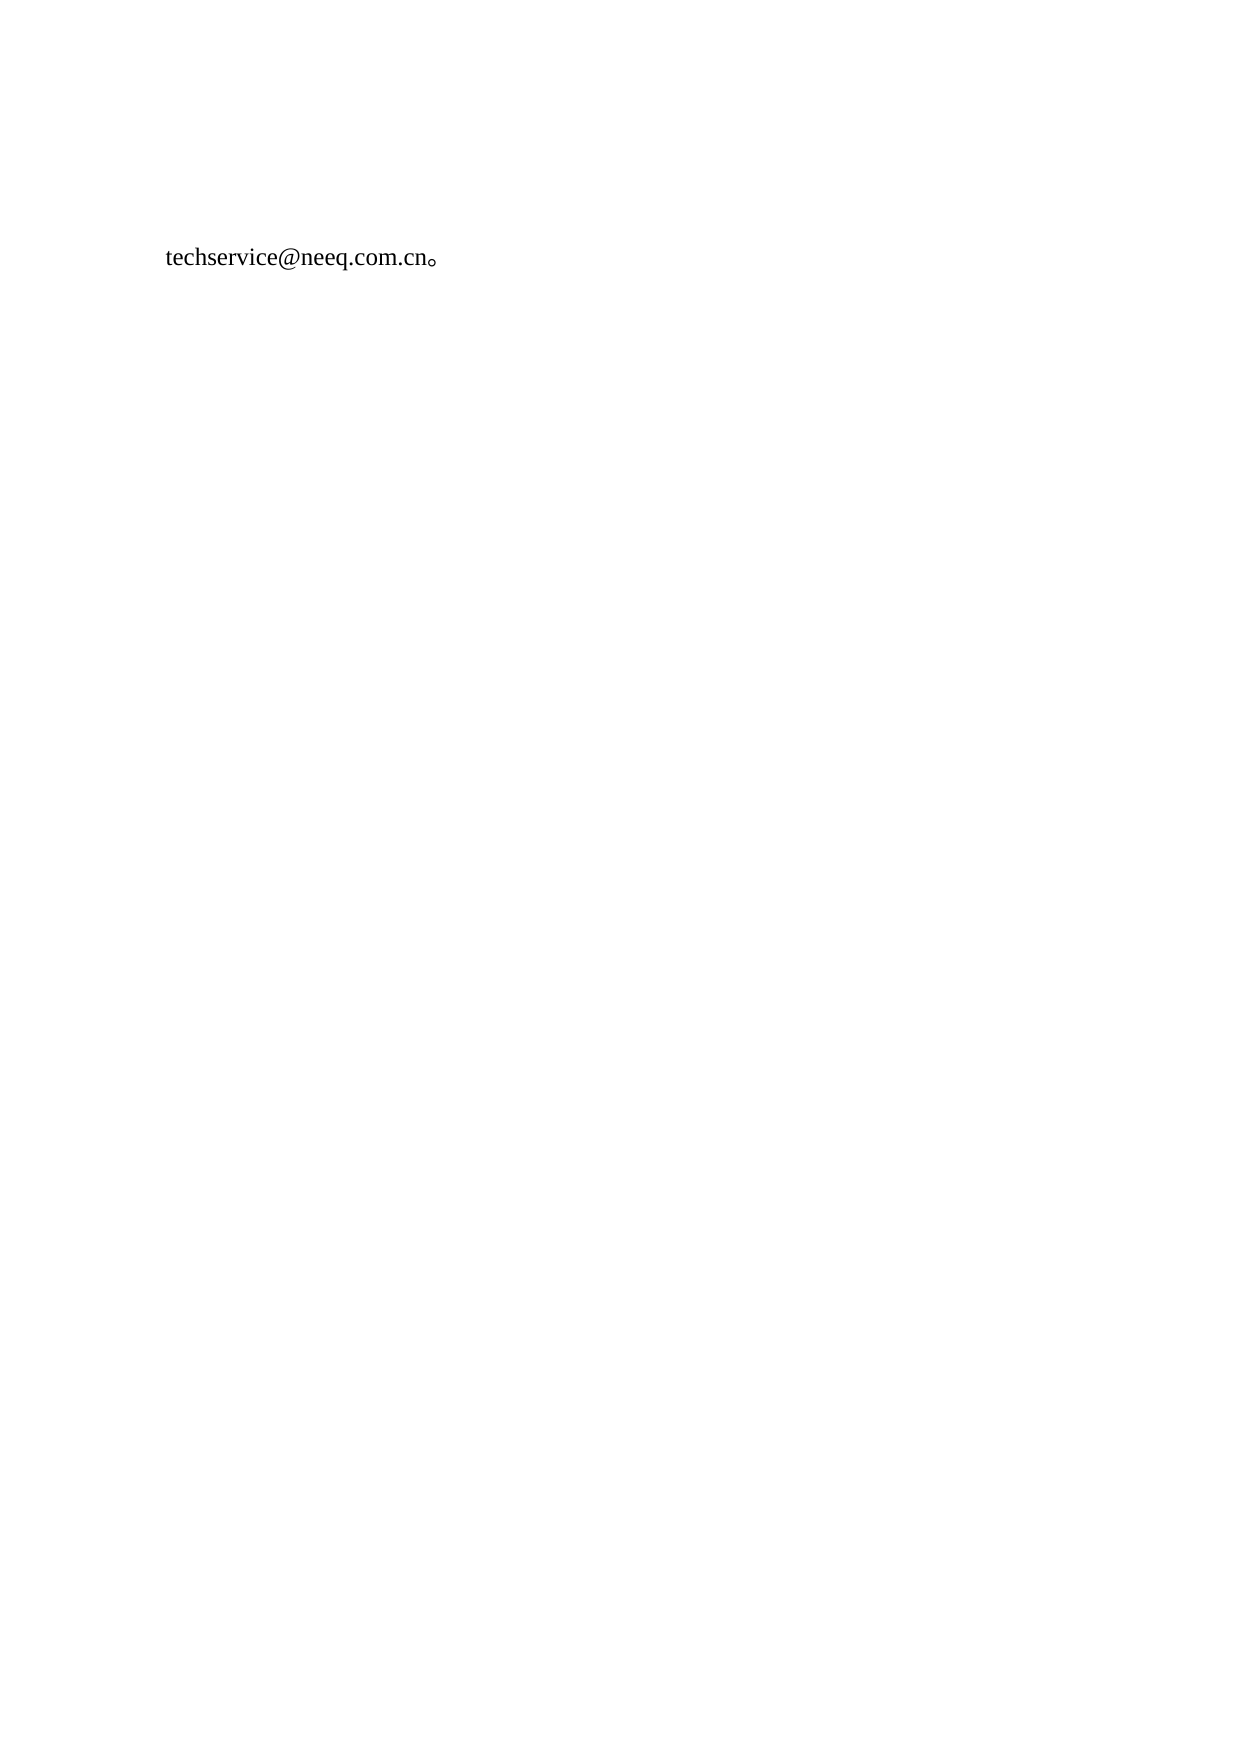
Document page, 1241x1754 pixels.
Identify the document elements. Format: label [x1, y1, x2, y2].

text [165, 221, 1075, 288]
